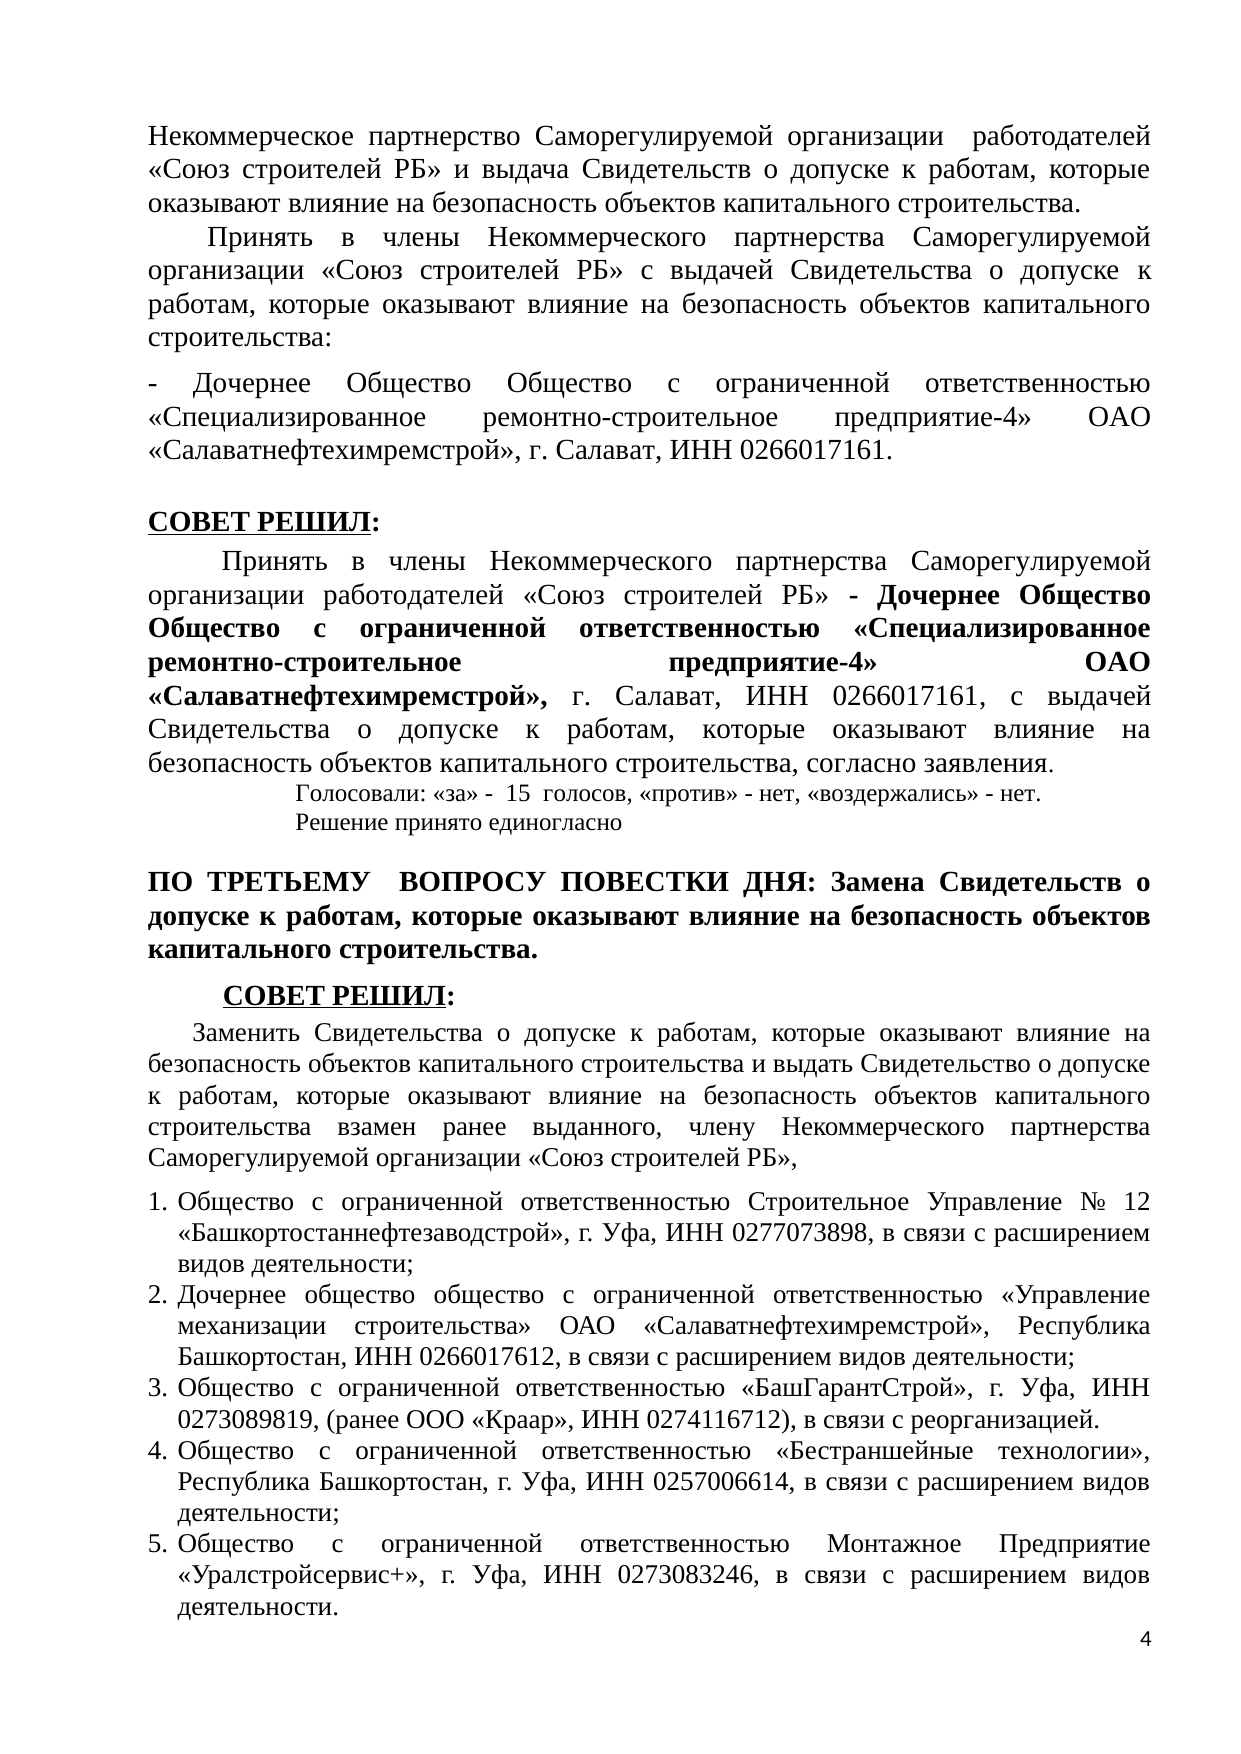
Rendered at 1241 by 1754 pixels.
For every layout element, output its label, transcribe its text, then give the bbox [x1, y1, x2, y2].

list Общество с ограниченной ответственностью «БашГарантСтрой», г. Уфа, ИНН 0273089819, (ранее ООО «Краар», ИНН 0274116712), в связи с реорганизацией. [148, 1372, 1152, 1434]
text Принять в члены Некоммерческого партнерства Саморегулируемой организации «Союз строителей РБ» с выдачей Свидетельства о допуске к работам, которые оказывают влияние на безопасность объектов капитального строительства: [148, 219, 1152, 353]
text Заменить Свидетельства о допуске к работам, которые оказывают влияние на безопасность объектов капитального строительства и выдать Свидетельство о допуске к работам, которые оказывают влияние на безопасность объектов капитального строительства взамен ранее выданного, члену Некоммерческого партнерства Саморегулируемой организации «Союз строителей РБ», [148, 1016, 1152, 1172]
text - Дочернее Общество Общество с ограниченной ответственностью «Специализированное ремонтно-строительное предприятие-4» ОАО «Салаватнефтехимремстрой», г. Салават, ИНН 0266017161. [148, 365, 1152, 466]
list Общество с ограниченной ответственностью Строительное Управление № 12 «Башкортостаннефтезаводстрой», г. Уфа, ИНН 0277073898, в связи с расширением видов деятельности; [148, 1185, 1152, 1278]
list Общество с ограниченной ответственностью Монтажное Предприятие «Уралстройсервис+», г. Уфа, ИНН 0273083246, в связи с расширением видов деятельности. [148, 1527, 1152, 1621]
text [148, 118, 1152, 219]
text ПО ТРЕТЬЕМУ ВОПРОСУ ПОВЕСТКИ ДНЯ: Замена Свидетельств о допуске к работам, которые оказывают влияние на безопасность объектов капитального строительства. [148, 864, 1152, 965]
text Принять в члены Некоммерческого партнерства Саморегулируемой организации работодателей «Союз строителей РБ» - Дочернее Общество Общество с ограниченной ответственностью «Специализированное ремонтно-строительное предприятие-4» ОАО «Салаватнефтехимремстрой», г. Салават, ИНН 0266017161, с выдачей Свидетельства о допуске к работам, которые оказывают влияние на безопасность объектов капитального строительства, согласно заявления. [148, 543, 1152, 778]
list Общество с ограниченной ответственностью «Бестраншейные технологии», Республика Башкортостан, г. Уфа, ИНН 0257006614, в связи с расширением видов деятельности; [148, 1434, 1152, 1527]
text Решение принято единогласно [148, 807, 1152, 836]
list Дочернее общество общество с ограниченной ответственностью «Управление механизации строительства» ОАО «Салаватнефтехимремстрой», Республика Башкортостан, ИНН 0266017612, в связи с расширением видов деятельности; [148, 1278, 1152, 1372]
text СОВЕТ РЕШИЛ: [148, 504, 1152, 538]
text СОВЕТ РЕШИЛ: [223, 978, 1152, 1011]
text Голосовали: «за» - 15 голосов, «против» - нет, «воздержались» - нет. [148, 778, 1152, 807]
